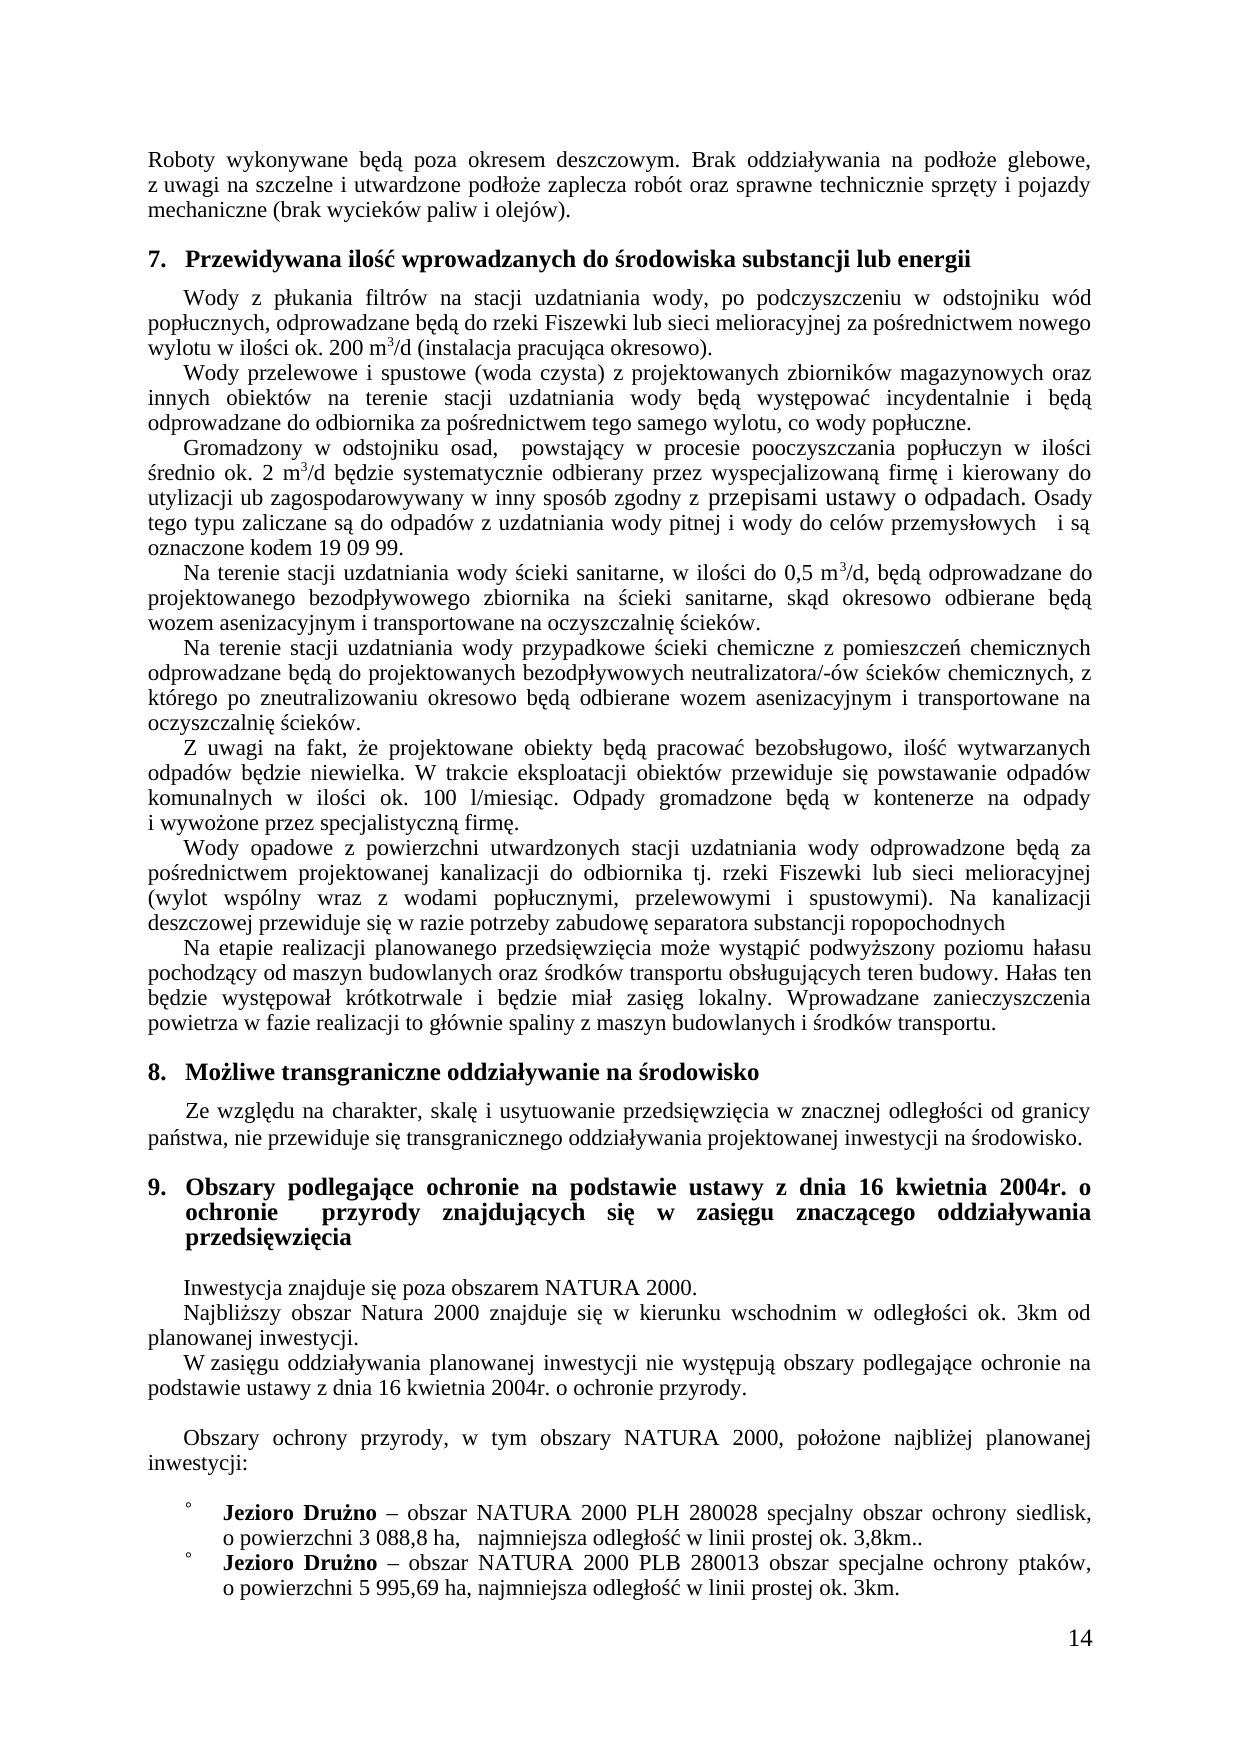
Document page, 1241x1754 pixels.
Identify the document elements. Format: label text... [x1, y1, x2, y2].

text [148, 148, 1093, 223]
text W zasięgu oddziaływania planowanej inwestycji nie występują obszary podlegające ochronie na podstawie ustawy z dnia 16 kwietnia 2004r. o ochronie przyrody. [148, 1350, 1093, 1400]
text Z uwagi na fakt, że projektowane obiekty będą pracować bezobsługowo, ilość wytwarzanych odpadów będzie niewielka. W trakcie eksploatacji obiektów przewiduje się powstawanie odpadów komunalnych w ilości ok. 100 l/miesiąc. Odpady gromadzone będą w kontenerze na odpady i wywożone przez specjalistyczną firmę. [148, 735, 1093, 835]
text Obszary ochrony przyrody, w tym obszary NATURA 2000, położone najbliżej planowanej inwestycji: [148, 1425, 1093, 1475]
text Wody z płukania filtrów na stacji uzdatniania wody, po podczyszczeniu w odstojniku wód popłucznych, odprowadzane będą do rzeki Fiszewki lub sieci melioracyjnej za pośrednictwem nowego wylotu w ilości ok. 200 m3/d (instalacja pracująca okresowo). [148, 285, 1093, 360]
text Gromadzony w odstojniku osad, powstający w procesie pooczyszczania popłuczyn w ilości średnio ok. 2 m3/d będzie systematycznie odbierany przez wyspecjalizowaną firmę i kierowany do utylizacji ub zagospodarowywany w inny sposób zgodny z przepisami ustawy o odpadach. Osady tego typu zaliczane są do odpadów z uzdatniania wody pitnej i wody do celów przemysłowych i są oznaczone kodem 19 09 99. [148, 435, 1093, 560]
list Ze względu na charakter, skalę i usytuowanie przedsięwzięcia w znacznej odległości od granicy państwa, nie przewiduje się transgranicznego oddziaływania projektowanej inwestycji na środowisko. [148, 1098, 1093, 1150]
list Przewidywana ilość wprowadzanych do środowiska substancji lub energii [148, 248, 1093, 273]
text Inwestycja znajduje się poza obszarem NATURA 2000. [148, 1275, 1093, 1300]
list Jezioro Drużno – obszar NATURA 2000 PLB 280013 obszar specjalne ochrony ptaków, o powierzchni 5 995,69 ha, najmniejsza odległość w linii prostej ok. 3km. [185, 1550, 1093, 1600]
text Wody opadowe z powierzchni utwardzonych stacji uzdatniania wody odprowadzone będą za pośrednictwem projektowanej kanalizacji do odbiornika tj. rzeki Fiszewki lub sieci melioracyjnej (wylot wspólny wraz z wodami popłucznymi, przelewowymi i spustowymi). Na kanalizacji deszczowej przewiduje się w razie potrzeby zabudowę separatora substancji ropopochodnych [148, 835, 1093, 935]
text Na terenie stacji uzdatniania wody przypadkowe ścieki chemiczne z pomieszczeń chemicznych odprowadzane będą do projektowanych bezodpływowych neutralizatora/-ów ścieków chemicznych, z którego po zneutralizowaniu okresowo będą odbierane wozem asenizacyjnym i transportowane na oczyszczalnię ścieków. [148, 635, 1093, 735]
list Możliwe transgraniczne oddziaływanie na środowisko [148, 1060, 1093, 1085]
text Na terenie stacji uzdatniania wody ścieki sanitarne, w ilości do 0,5 m3/d, będą odprowadzane do projektowanego bezodpływowego zbiornika na ścieki sanitarne, skąd okresowo odbierane będą wozem asenizacyjnym i transportowane na oczyszczalnię ścieków. [148, 560, 1093, 635]
text Na etapie realizacji planowanego przedsięwzięcia może wystąpić podwyższony poziomu hałasu pochodzący od maszyn budowlanych oraz środków transportu obsługujących teren budowy. Hałas ten będzie występował krótkotrwale i będzie miał zasięg lokalny. Wprowadzane zanieczyszczenia powietrza w fazie realizacji to głównie spaliny z maszyn budowlanych i środków transportu. [148, 935, 1093, 1035]
list Jezioro Drużno – obszar NATURA 2000 PLH 280028 specjalny obszar ochrony siedlisk, o powierzchni 3 088,8 ha, najmniejsza odległość w linii prostej ok. 3,8km.. [185, 1500, 1093, 1550]
text Najbliższy obszar Natura 2000 znajduje się w kierunku wschodnim w odległości ok. 3km od planowanej inwestycji. [148, 1300, 1093, 1350]
list Obszary podlegające ochronie na podstawie ustawy z dnia 16 kwietnia 2004r. o ochronie przyrody znajdujących się w zasięgu znaczącego oddziaływania przedsięwzięcia [148, 1175, 1093, 1250]
text Wody przelewowe i spustowe (woda czysta) z projektowanych zbiorników magazynowych oraz innych obiektów na terenie stacji uzdatniania wody będą występować incydentalnie i będą odprowadzane do odbiornika za pośrednictwem tego samego wylotu, co wody popłuczne. [148, 360, 1093, 435]
